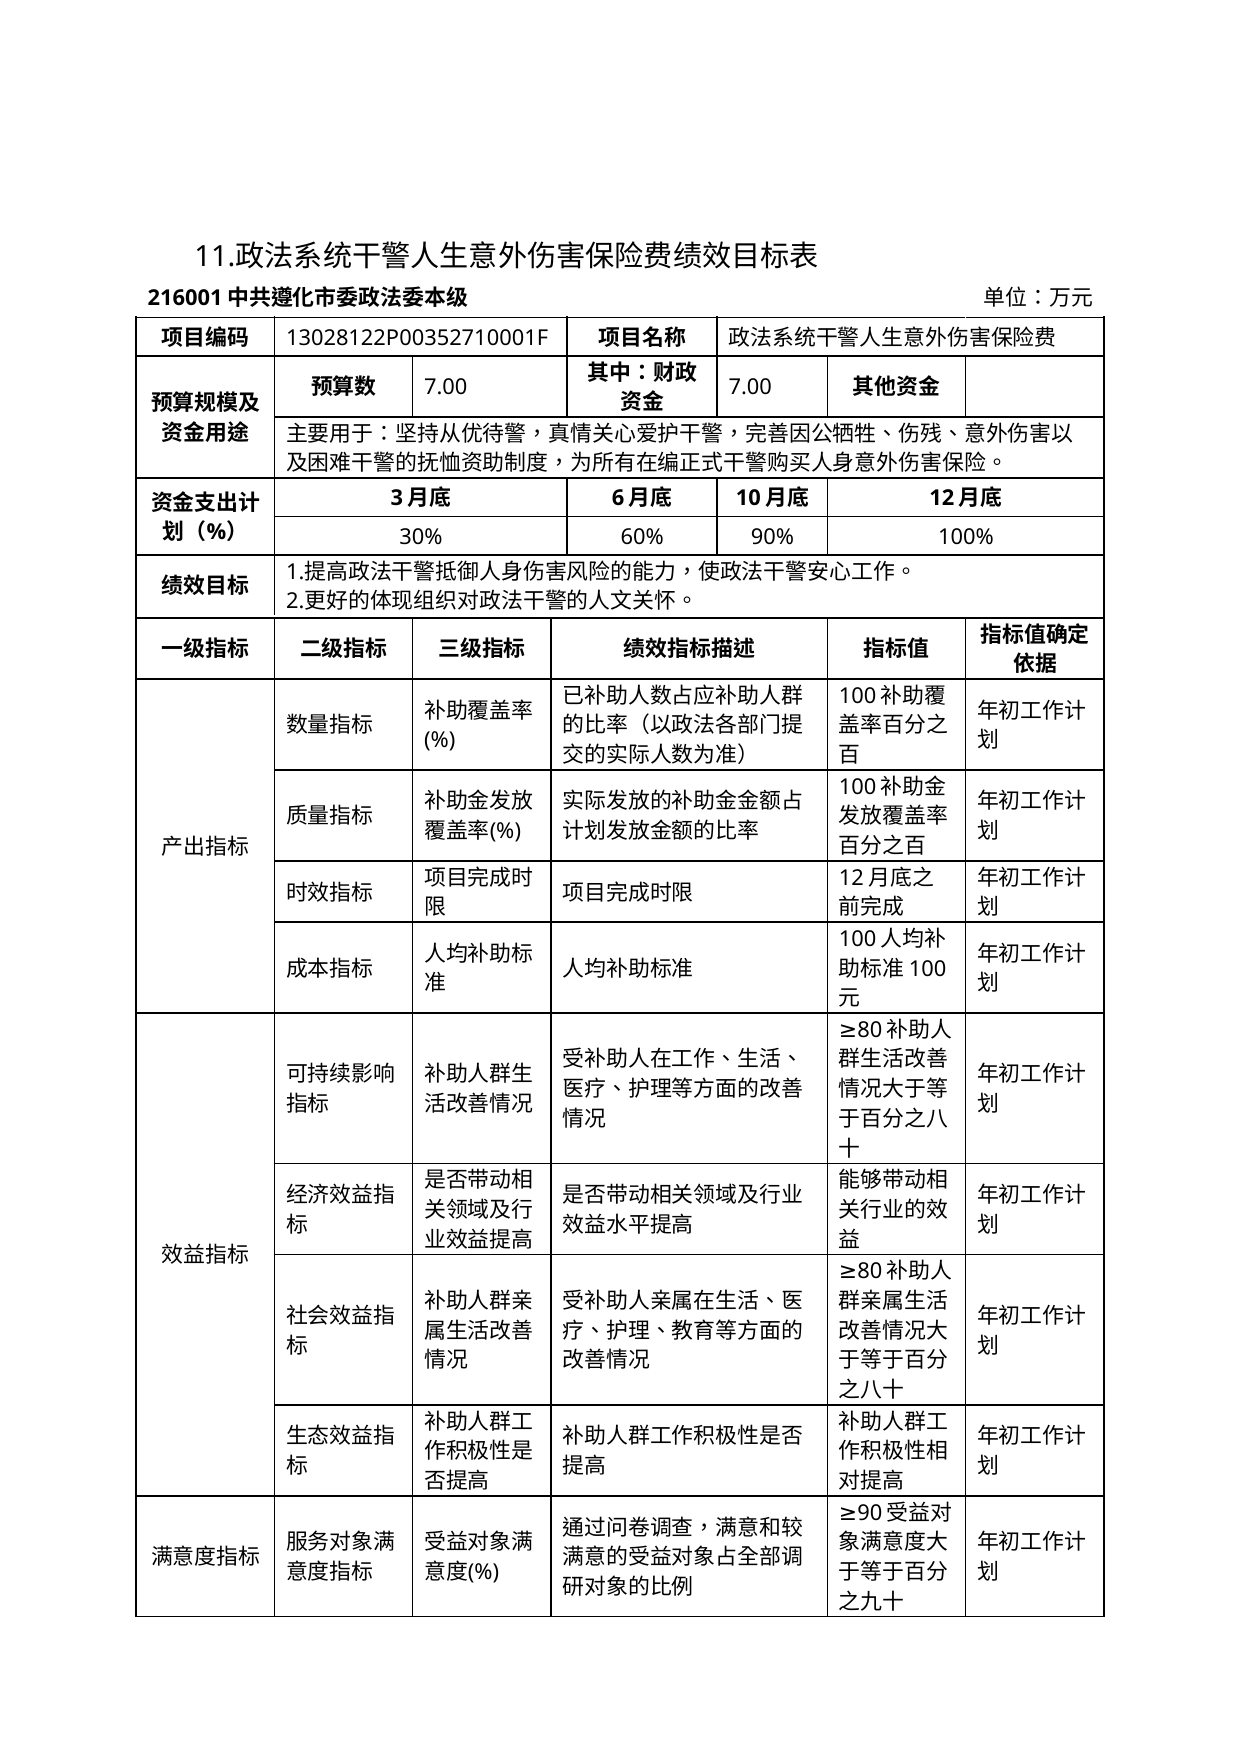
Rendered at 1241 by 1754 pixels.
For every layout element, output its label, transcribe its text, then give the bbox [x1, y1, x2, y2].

table_cell 是否带动相关领域及行业效益水平提高 [552, 1164, 827, 1253]
table_cell 补助覆盖率(%) [413, 680, 550, 769]
table_cell 项目完成时限 [413, 862, 550, 921]
table_cell 30% [275, 517, 566, 554]
table_cell 效益指标 [137, 1014, 274, 1495]
table_header 指标值 [828, 619, 965, 678]
table_cell 年初工作计划 [966, 1497, 1103, 1616]
table_cell 60% [568, 517, 716, 554]
table_cell ≥80补助人群生活改善情况大于等于百分之八十 [828, 1014, 965, 1163]
table_cell 7.00 [718, 357, 827, 416]
table_cell 补助人群工作积极性是否提高 [413, 1406, 550, 1495]
table_cell 已补助人数占应补助人群的比率（以政法各部门提交的实际人数为准） [552, 680, 827, 769]
table_cell 年初工作计划 [966, 1406, 1103, 1495]
table_cell 补助人群工作积极性相对提高 [828, 1406, 965, 1495]
table_cell 绩效目标 [137, 556, 274, 615]
table_cell 通过问卷调查，满意和较满意的受益对象占全部调研对象的比例 [552, 1497, 827, 1616]
table_cell 人均补助标准 [413, 923, 550, 1012]
table_cell 时效指标 [275, 862, 412, 921]
table_cell 是否带动相关领域及行业效益提高 [413, 1164, 550, 1253]
table_cell 7.00 [413, 357, 566, 416]
table_cell 补助人群工作积极性是否提高 [552, 1406, 827, 1495]
table_cell 年初工作计划 [966, 862, 1103, 921]
table_header 216001中共遵化市委政法委本级 [137, 277, 965, 316]
table_cell 成本指标 [275, 923, 412, 1012]
table_header 三级指标 [413, 619, 550, 678]
table_cell 1.提高政法干警抵御人身伤害风险的能力，使政法干警安心工作。 2.更好的体现组织对政法干警的人文关怀。 [275, 556, 1103, 615]
table_cell 生态效益指标 [275, 1406, 412, 1495]
table_cell 3月底 [275, 479, 566, 516]
table_cell 100% [828, 517, 1103, 554]
table_cell 主要用于：坚持从优待警，真情关心爱护干警，完善因公牺牲、伤残、意外伤害以及困难干警的抚恤资助制度，为所有在编正式干警购买人身意外伤害保险。 [275, 418, 1103, 477]
table_cell 年初工作计划 [966, 771, 1103, 860]
table_cell 项目名称 [568, 318, 716, 355]
table_cell 资金支出计划（%） [137, 479, 274, 554]
table_cell 经济效益指标 [275, 1164, 412, 1253]
table_cell 13028122P00352710001F [275, 318, 566, 355]
table_cell 可持续影响指标 [275, 1014, 412, 1163]
table_cell ≥90受益对象满意度大于等于百分之九十 [828, 1497, 965, 1616]
table_cell 受益对象满意度(%) [413, 1497, 550, 1616]
table_cell 年初工作计划 [966, 1014, 1103, 1163]
text 11.政法系统干警人生意外伤害保险费绩效目标表 [136, 235, 1104, 275]
table_cell 质量指标 [275, 771, 412, 860]
table_header 绩效指标描述 [552, 619, 827, 678]
table_cell 10月底 [718, 479, 827, 516]
table_cell 年初工作计划 [966, 680, 1103, 769]
table_cell 其他资金 [828, 357, 965, 416]
table_cell 服务对象满意度指标 [275, 1497, 412, 1616]
table_cell 产出指标 [137, 680, 274, 1012]
table_cell 受补助人亲属在生活、医疗、护理、教育等方面的改善情况 [552, 1255, 827, 1404]
table_header 单位：万元 [966, 277, 1103, 316]
table_cell 12月底之前完成 [828, 862, 965, 921]
table_cell 满意度指标 [137, 1497, 274, 1616]
table_cell 社会效益指标 [275, 1255, 412, 1404]
table_cell 年初工作计划 [966, 1164, 1103, 1253]
table_cell 12月底 [828, 479, 1103, 516]
table_cell 项目完成时限 [552, 862, 827, 921]
table_cell 6月底 [568, 479, 716, 516]
table_header 二级指标 [275, 619, 412, 678]
table_cell 年初工作计划 [966, 1255, 1103, 1404]
table_cell 项目编码 [137, 318, 274, 355]
table_cell 预算数 [275, 357, 412, 416]
table_cell 补助人群亲属生活改善情况 [413, 1255, 550, 1404]
table_cell ≥80补助人群亲属生活改善情况大于等于百分之八十 [828, 1255, 965, 1404]
table_cell 数量指标 [275, 680, 412, 769]
table_header 一级指标 [137, 619, 274, 678]
table_cell 政法系统干警人生意外伤害保险费 [718, 318, 1103, 355]
table_cell 100补助覆盖率百分之百 [828, 680, 965, 769]
table_cell 实际发放的补助金金额占计划发放金额的比率 [552, 771, 827, 860]
table_cell 90% [718, 517, 827, 554]
table_cell 能够带动相关行业的效益 [828, 1164, 965, 1253]
table_cell 补助人群生活改善情况 [413, 1014, 550, 1163]
table_cell 预算规模及资金用途 [137, 357, 274, 477]
table_cell 受补助人在工作、生活、医疗、护理等方面的改善情况 [552, 1014, 827, 1163]
table_cell 100补助金发放覆盖率百分之百 [828, 771, 965, 860]
table_header 指标值确定依据 [966, 619, 1103, 678]
table_cell 其中：财政 资金 [568, 357, 716, 416]
table_cell 100人均补助标准100元 [828, 923, 965, 1012]
table_cell 年初工作计划 [966, 923, 1103, 1012]
table_cell 人均补助标准 [552, 923, 827, 1012]
table_cell [966, 357, 1103, 416]
table_cell 补助金发放覆盖率(%) [413, 771, 550, 860]
